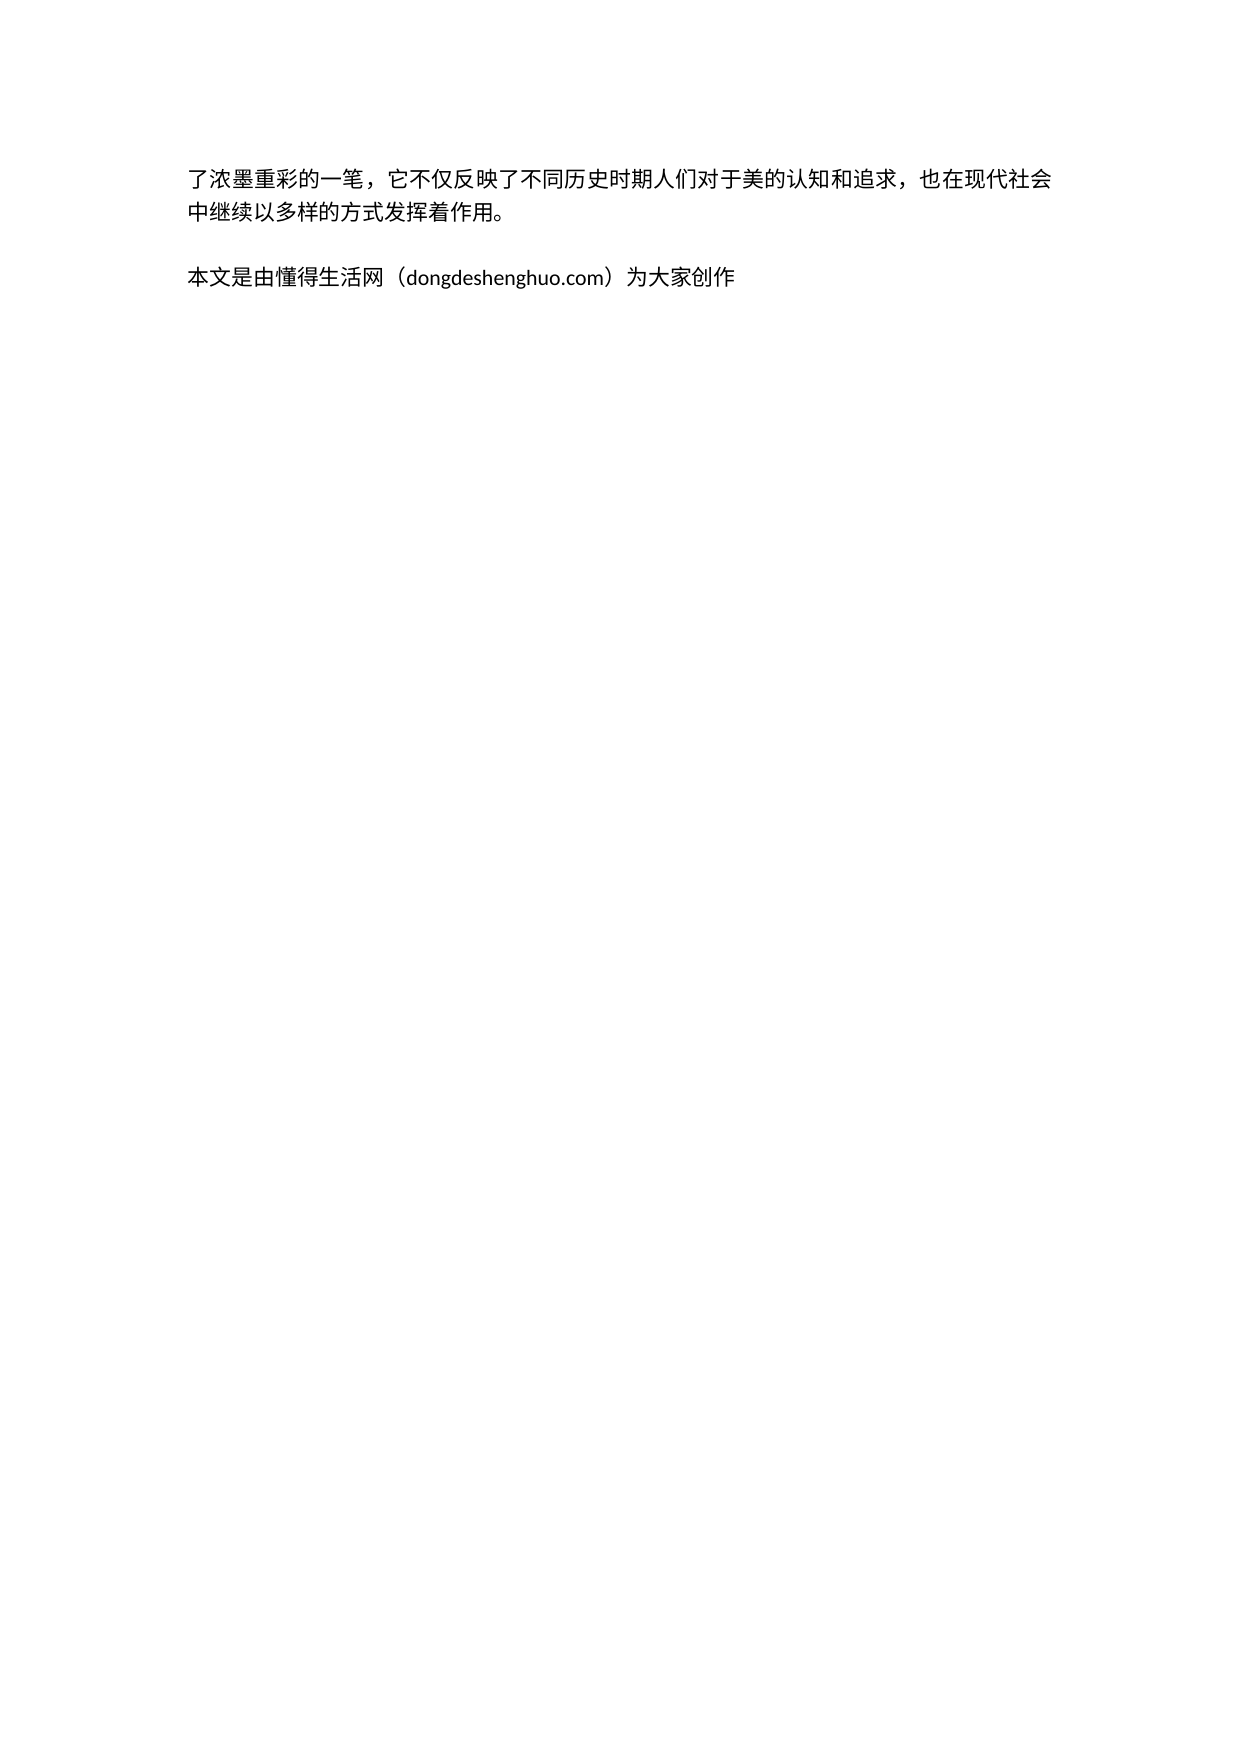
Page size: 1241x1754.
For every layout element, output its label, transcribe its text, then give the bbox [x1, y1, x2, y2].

text 本文是由懂得生活网（dongdeshenghuo.com）为大家创作 [187, 259, 1053, 292]
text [187, 162, 1053, 227]
